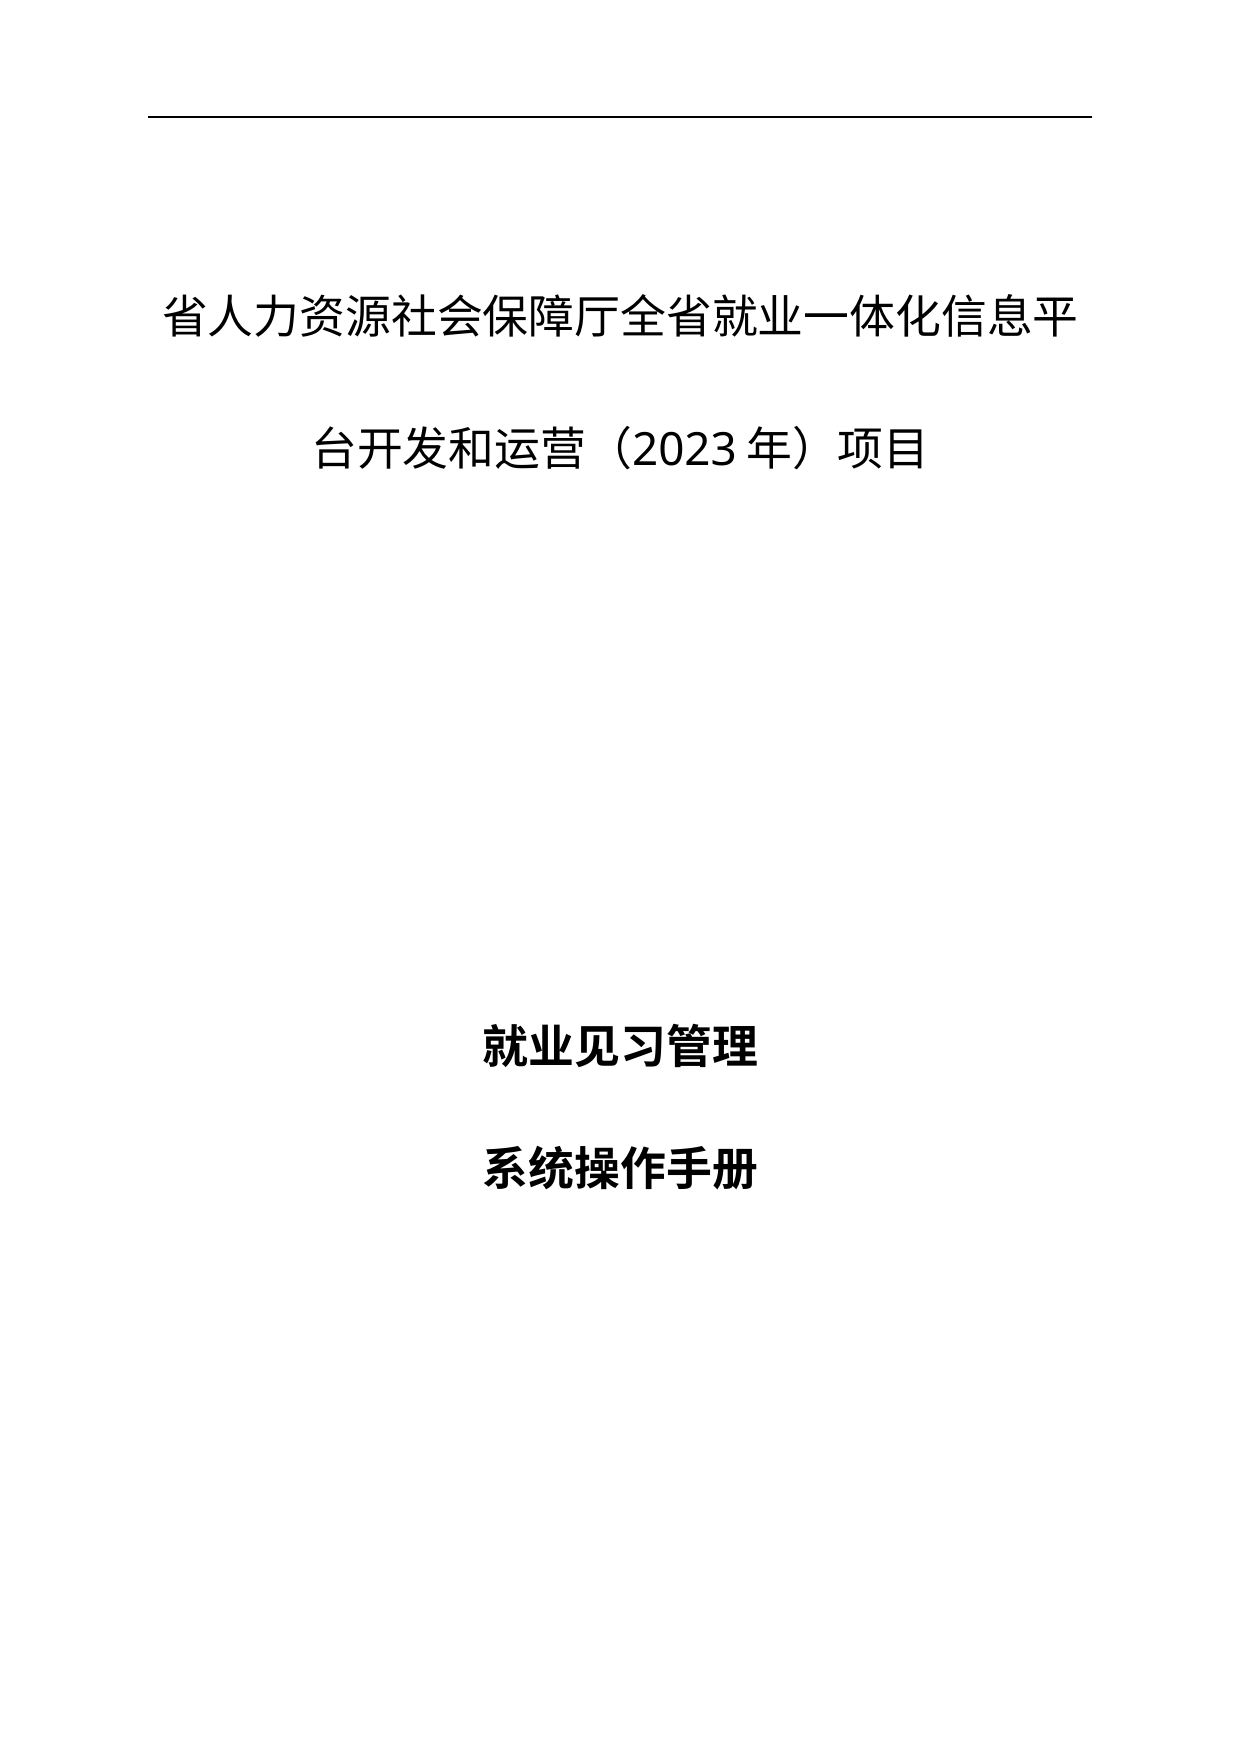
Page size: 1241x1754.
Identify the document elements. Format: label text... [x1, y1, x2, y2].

text 就业见习管理 [148, 1000, 1092, 1088]
text 省人力资源社会保障厅全省就业一体化信息平台开发和运营（2023年）项目 [148, 269, 1092, 489]
text 系统操作手册 [148, 1121, 1092, 1209]
